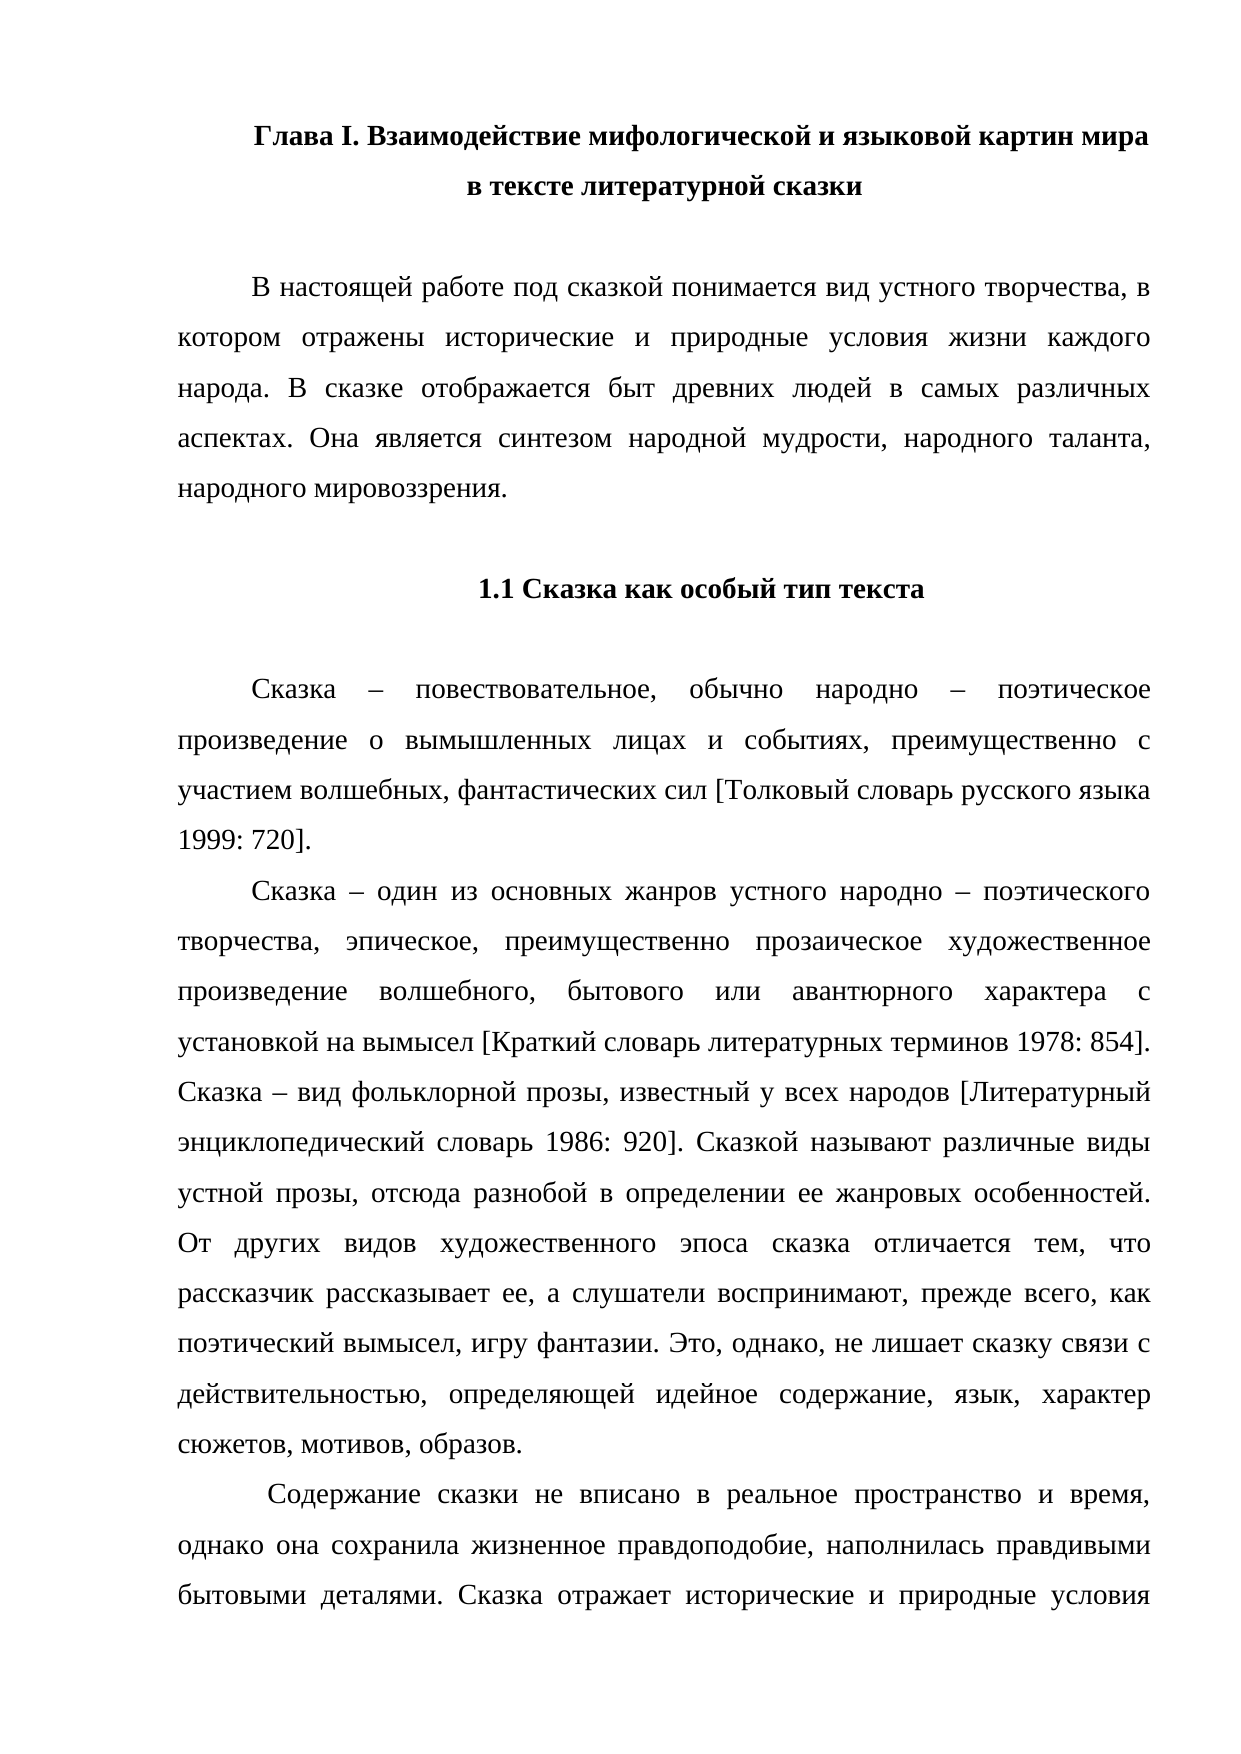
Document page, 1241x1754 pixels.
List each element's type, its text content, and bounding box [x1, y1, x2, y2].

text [177, 1477, 1152, 1611]
text Сказка – повествовательное, обычно народно – поэтическое произведение о вымышленных лицах и событиях, преимущественно с участием волшебных, фантастических сил [Толковый словарь русского языка 1999: 720]. [177, 672, 1152, 856]
text Глава I. Взаимодействие мифологической и языковой картин мира в тексте литературной сказки [177, 118, 1152, 202]
text Сказка – один из основных жанров устного народно – поэтического творчества, эпическое, преимущественно прозаическое художественное произведение волшебного, бытового или авантюрного характера с установкой на вымысел [Краткий словарь литературных терминов 1978: 854]. Сказка – вид фольклорной прозы, известный у всех народов [Литературный энциклопедический словарь 1986: 920]. Сказкой называют различные виды устной прозы, отсюда разнобой в определении ее жанровых особенностей. От других видов художественного эпоса сказка отличается тем, что рассказчик рассказывает ее, а слушатели воспринимают, прежде всего, как поэтический вымысел, игру фантазии. Это, однако, не лишает сказку связи с действительностью, определяющей идейное содержание, язык, характер сюжетов, мотивов, образов. [177, 873, 1152, 1460]
text 1.1 Сказка как особый тип текста [177, 571, 1152, 604]
text В настоящей работе под сказкой понимается вид устного творчества, в котором отражены исторические и природные условия жизни каждого народа. В сказке отображается быт древних людей в самых различных аспектах. Она является синтезом народной мудрости, народного таланта, народного мировоззрения. [177, 269, 1152, 504]
